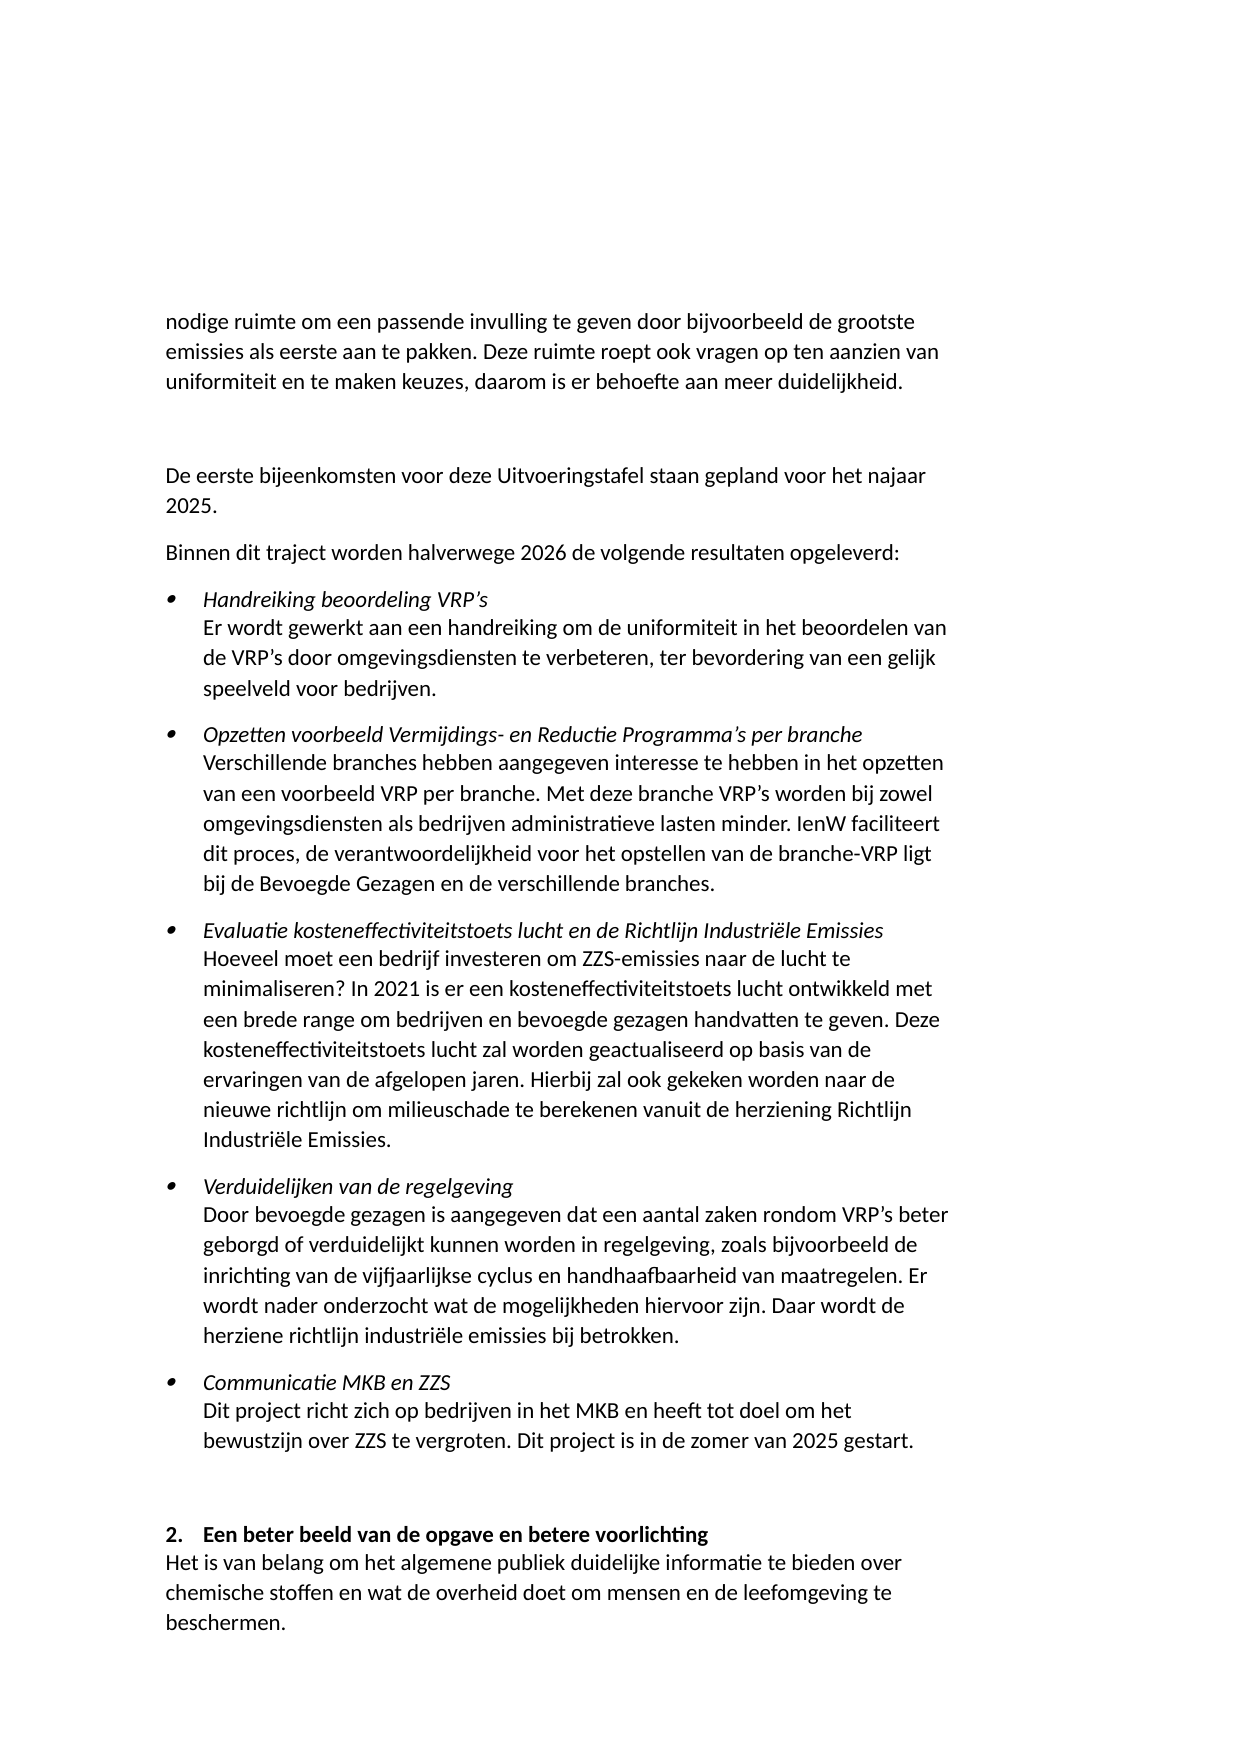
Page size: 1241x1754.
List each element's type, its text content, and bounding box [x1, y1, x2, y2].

text Verschillende branches hebben aangegeven interesse te hebben in het opzetten van een voorbeeld VRP per branche. Met deze branche VRP’s worden bij zowel omgevingsdiensten als bedrijven administratieve lasten minder. IenW faciliteert dit proces, de verantwoordelijkheid voor het opstellen van de branche-VRP ligt bij de Bevoegde Gezagen en de verschillende branches. [203, 748, 951, 897]
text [165, 307, 951, 396]
list Handreiking beoordeling VRP’s [165, 585, 951, 613]
list Evaluatie kosteneffectiviteitstoets lucht en de Richtlijn Industriële Emissies [165, 916, 951, 944]
text De eerste bijeenkomsten voor deze Uitvoeringstafel staan gepland voor het najaar 2025. [165, 461, 951, 519]
list Opzetten voorbeeld Vermijdings- en Reductie Programma’s per branche [165, 721, 951, 748]
text Door bevoegde gezagen is aangegeven dat een aantal zaken rondom VRP’s beter geborgd of verduidelijkt kunnen worden in regelgeving, zoals bijvoorbeeld de inrichting van de vijfjaarlijkse cyclus en handhaafbaarheid van maatregelen. Er wordt nader onderzocht wat de mogelijkheden hiervoor zijn. Daar wordt de herziene richtlijn industriële emissies bij betrokken. [203, 1200, 951, 1349]
text Er wordt gewerkt aan een handreiking om de uniformiteit in het beoordelen van de VRP’s door omgevingsdiensten te verbeteren, ter bevordering van een gelijk speelveld voor bedrijven. [203, 613, 951, 702]
list Communicatie MKB en ZZS [165, 1368, 951, 1396]
list Verduidelijken van de regelgeving [165, 1172, 951, 1200]
text Het is van belang om het algemene publiek duidelijke informatie te bieden over chemische stoffen en wat de overheid doet om mensen en de leefomgeving te beschermen. [165, 1548, 951, 1637]
list Een beter beeld van de opgave en betere voorlichting [165, 1520, 951, 1548]
text Dit project richt zich op bedrijven in het MKB en heeft tot doel om het bewustzijn over ZZS te vergroten. Dit project is in de zomer van 2025 gestart. [203, 1396, 951, 1454]
text Binnen dit traject worden halverwege 2026 de volgende resultaten opgeleverd: [165, 538, 951, 566]
text Hoeveel moet een bedrijf investeren om ZZS-emissies naar de lucht te minimaliseren? In 2021 is er een kosteneffectiviteitstoets lucht ontwikkeld met een brede range om bedrijven en bevoegde gezagen handvatten te geven. Deze kosteneffectiviteitstoets lucht zal worden geactualiseerd op basis van de ervaringen van de afgelopen jaren. Hierbij zal ook gekeken worden naar de nieuwe richtlijn om milieuschade te berekenen vanuit de herziening Richtlijn Industriële Emissies. [203, 944, 951, 1153]
